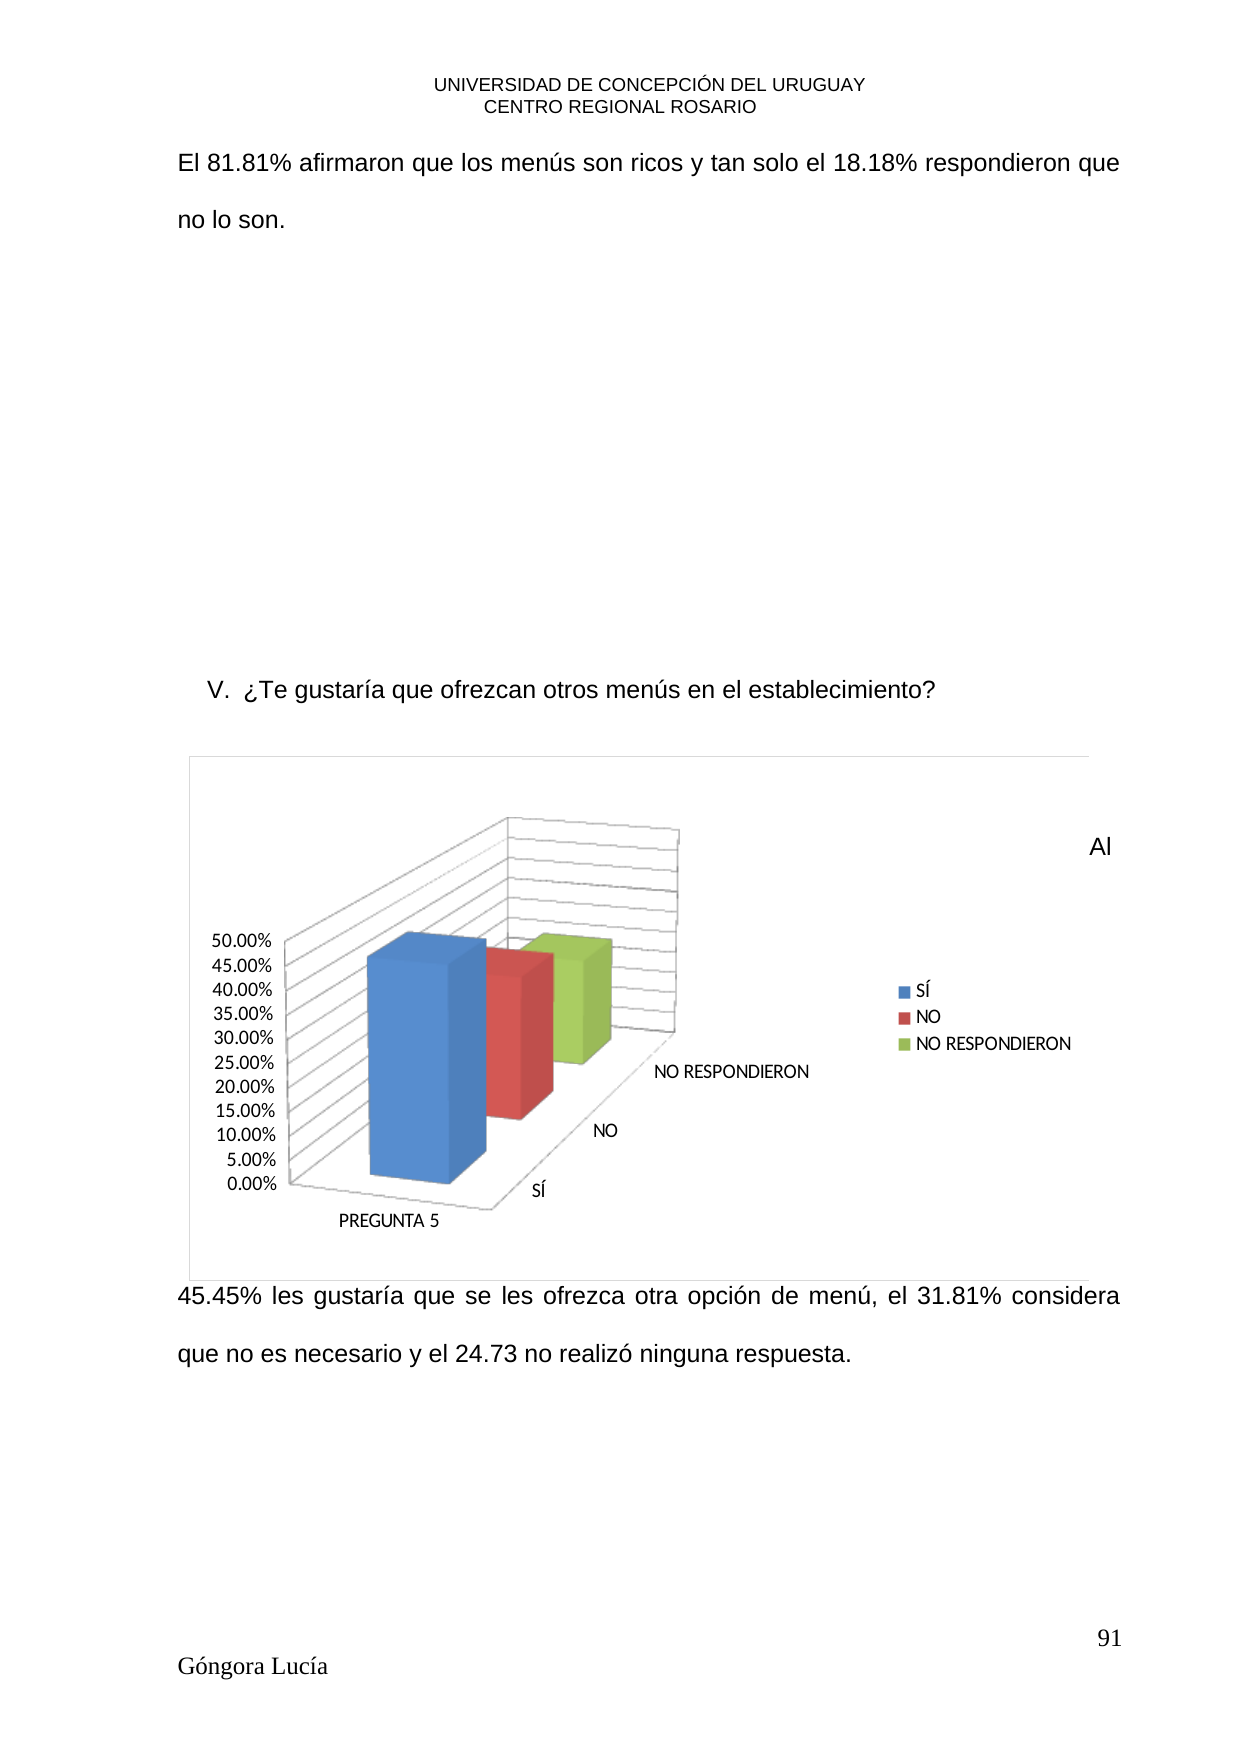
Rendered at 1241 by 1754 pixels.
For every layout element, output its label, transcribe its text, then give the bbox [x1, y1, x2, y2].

list ¿Te gustaría que ofrezcan otros menús en el establecimiento? [207, 675, 1122, 704]
text Al 45.45% les gustaría que se les ofrezca otra opción de menú, el 31.81% considera que no es necesario y el 24.73 no realizó ninguna respuesta. [177, 832, 1122, 1367]
text El 81.81% afirmaron que los menús son ricos y tan solo el 18.18% respondieron que no lo son. [177, 148, 1122, 234]
